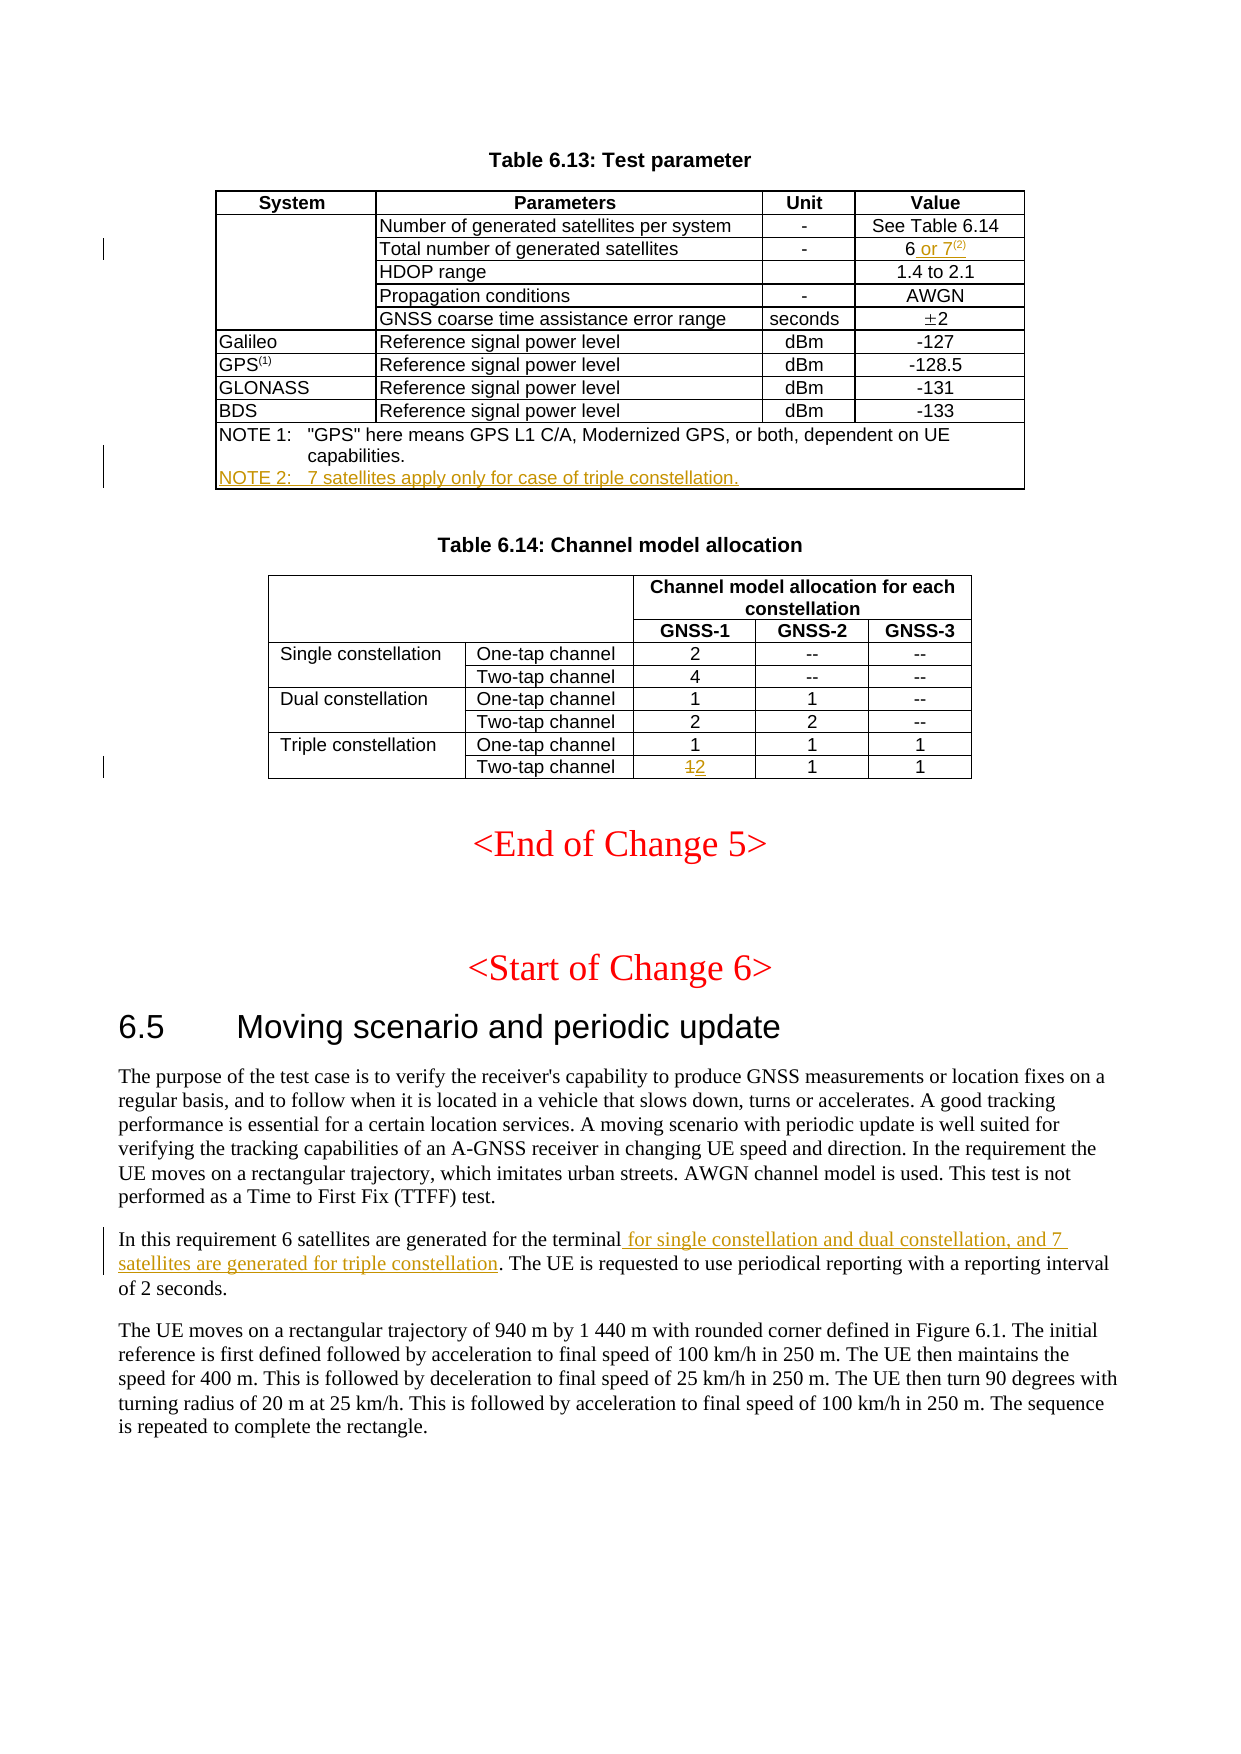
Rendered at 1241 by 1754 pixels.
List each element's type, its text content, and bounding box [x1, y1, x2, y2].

table_cell HDOP range [377, 261, 762, 283]
table_cell Total number of generated satellites [377, 238, 762, 260]
table_cell Two-tap channel [466, 756, 633, 777]
table_cell GNSS-1 [634, 620, 755, 642]
table_cell Two-tap channel [466, 711, 633, 732]
subtitle 6.5 Moving scenario and periodic update [118, 1007, 1122, 1045]
table_cell -- [756, 666, 868, 687]
text <End of Change 5> [118, 821, 1122, 864]
table_cell GPS(1) [217, 354, 375, 376]
table_cell Propagation conditions [377, 285, 762, 306]
table_cell 2 [856, 308, 1024, 329]
table_header Unit [763, 192, 854, 213]
table_cell 6 [856, 238, 1024, 260]
table_cell - [763, 215, 854, 237]
table_cell Two-tap channel [466, 666, 633, 687]
table_cell One-tap channel [466, 733, 633, 755]
table_cell - [763, 285, 854, 306]
table_header Value [856, 192, 1024, 213]
table_cell -127 [856, 331, 1024, 352]
text The purpose of the test case is to verify the receiver's capability to produce GNSS measurements or location fixes on a regular basis, and to follow when it is located in a vehicle that slows down, turns or accelerates. A good tracking performance is essential for a certain location services. A moving scenario with periodic update is well suited for verifying the tracking capabilities of an A-GNSS receiver in changing UE speed and direction. In the requirement the UE moves on a rectangular trajectory, which imitates urban streets. AWGN channel model is used. This test is not performed as a Time to First Fix (TTFF) test. [118, 1064, 1122, 1208]
table_cell Single constellation [269, 643, 465, 687]
table_cell dBm [763, 331, 854, 352]
table_cell One-tap channel [466, 688, 633, 710]
table_cell 1 [869, 756, 971, 777]
table_cell -- [756, 643, 868, 664]
table_cell dBm [763, 377, 854, 399]
table_cell -- [869, 688, 971, 710]
table_cell GLONASS [217, 377, 375, 399]
table_cell Galileo [217, 331, 375, 352]
table_cell -133 [856, 400, 1024, 422]
table_cell 2 [634, 643, 755, 664]
table_cell 2 [756, 711, 868, 732]
table_cell Reference signal power level [377, 354, 762, 376]
table_cell 1 [634, 733, 755, 755]
table_cell One-tap channel [466, 643, 633, 664]
table_cell -- [869, 711, 971, 732]
table_cell 1 [756, 756, 868, 777]
table_cell NOTE 1: "GPS" here means GPS L1 C/A, Modernized GPS, or both, dependent on UE capabilities. [217, 423, 1024, 488]
text Table 6.14: Channel model allocation [118, 532, 1122, 556]
table_cell seconds [763, 308, 854, 329]
table_cell 1 [634, 688, 755, 710]
table_cell -- [869, 643, 971, 664]
table_cell 1 [869, 733, 971, 755]
table_cell - [763, 238, 854, 260]
table_cell Triple constellation [269, 733, 465, 777]
table_cell 1 [756, 733, 868, 755]
table_cell Number of generated satellites per system [377, 215, 762, 237]
text The UE moves on a rectangular trajectory of 940 m by 1 440 m with rounded corner defined in Figure 6.1. The initial reference is first defined followed by acceleration to final speed of 100 km/h in 250 m. The UE then maintains the speed for 400 m. This is followed by deceleration to final speed of 25 km/h in 250 m. The UE then turn 90 degrees with turning radius of 20 m at 25 km/h. This is followed by acceleration to final speed of 100 km/h in 250 m. The sequence is repeated to complete the rectangle. [118, 1318, 1122, 1438]
table_cell GNSS coarse time assistance error range [377, 308, 762, 329]
table_cell 2 [634, 711, 755, 732]
table_header Channel model allocation for each constellation [634, 576, 971, 619]
table_cell [634, 756, 755, 777]
table_cell GNSS-2 [756, 620, 868, 642]
table_header Parameters [377, 192, 762, 213]
text In this requirement 6 satellites are generated for the terminal. The UE is requested to use periodical reporting with a reporting interval of 2 seconds. [118, 1227, 1122, 1299]
table_cell -128.5 [856, 354, 1024, 376]
table_cell 1.4 to 2.1 [856, 261, 1024, 283]
table_cell [763, 261, 854, 283]
table_cell dBm [763, 400, 854, 422]
table_cell Dual constellation [269, 688, 465, 732]
table_cell See Table 6.14 [856, 215, 1024, 237]
table_cell GNSS-3 [869, 620, 971, 642]
table_cell -- [869, 666, 971, 687]
table_cell BDS [217, 400, 375, 422]
table_cell AWGN [856, 285, 1024, 306]
table_cell -131 [856, 377, 1024, 399]
table_cell 4 [634, 666, 755, 687]
table_cell Reference signal power level [377, 377, 762, 399]
table_cell dBm [763, 354, 854, 376]
table_cell [217, 215, 375, 329]
text <Start of Change 6> [118, 945, 1122, 988]
table_cell 1 [756, 688, 868, 710]
text Table 6.13: Test parameter [118, 148, 1122, 172]
table_header [269, 576, 633, 642]
table_header System [217, 192, 375, 213]
table_cell Reference signal power level [377, 400, 762, 422]
table_cell Reference signal power level [377, 331, 762, 352]
